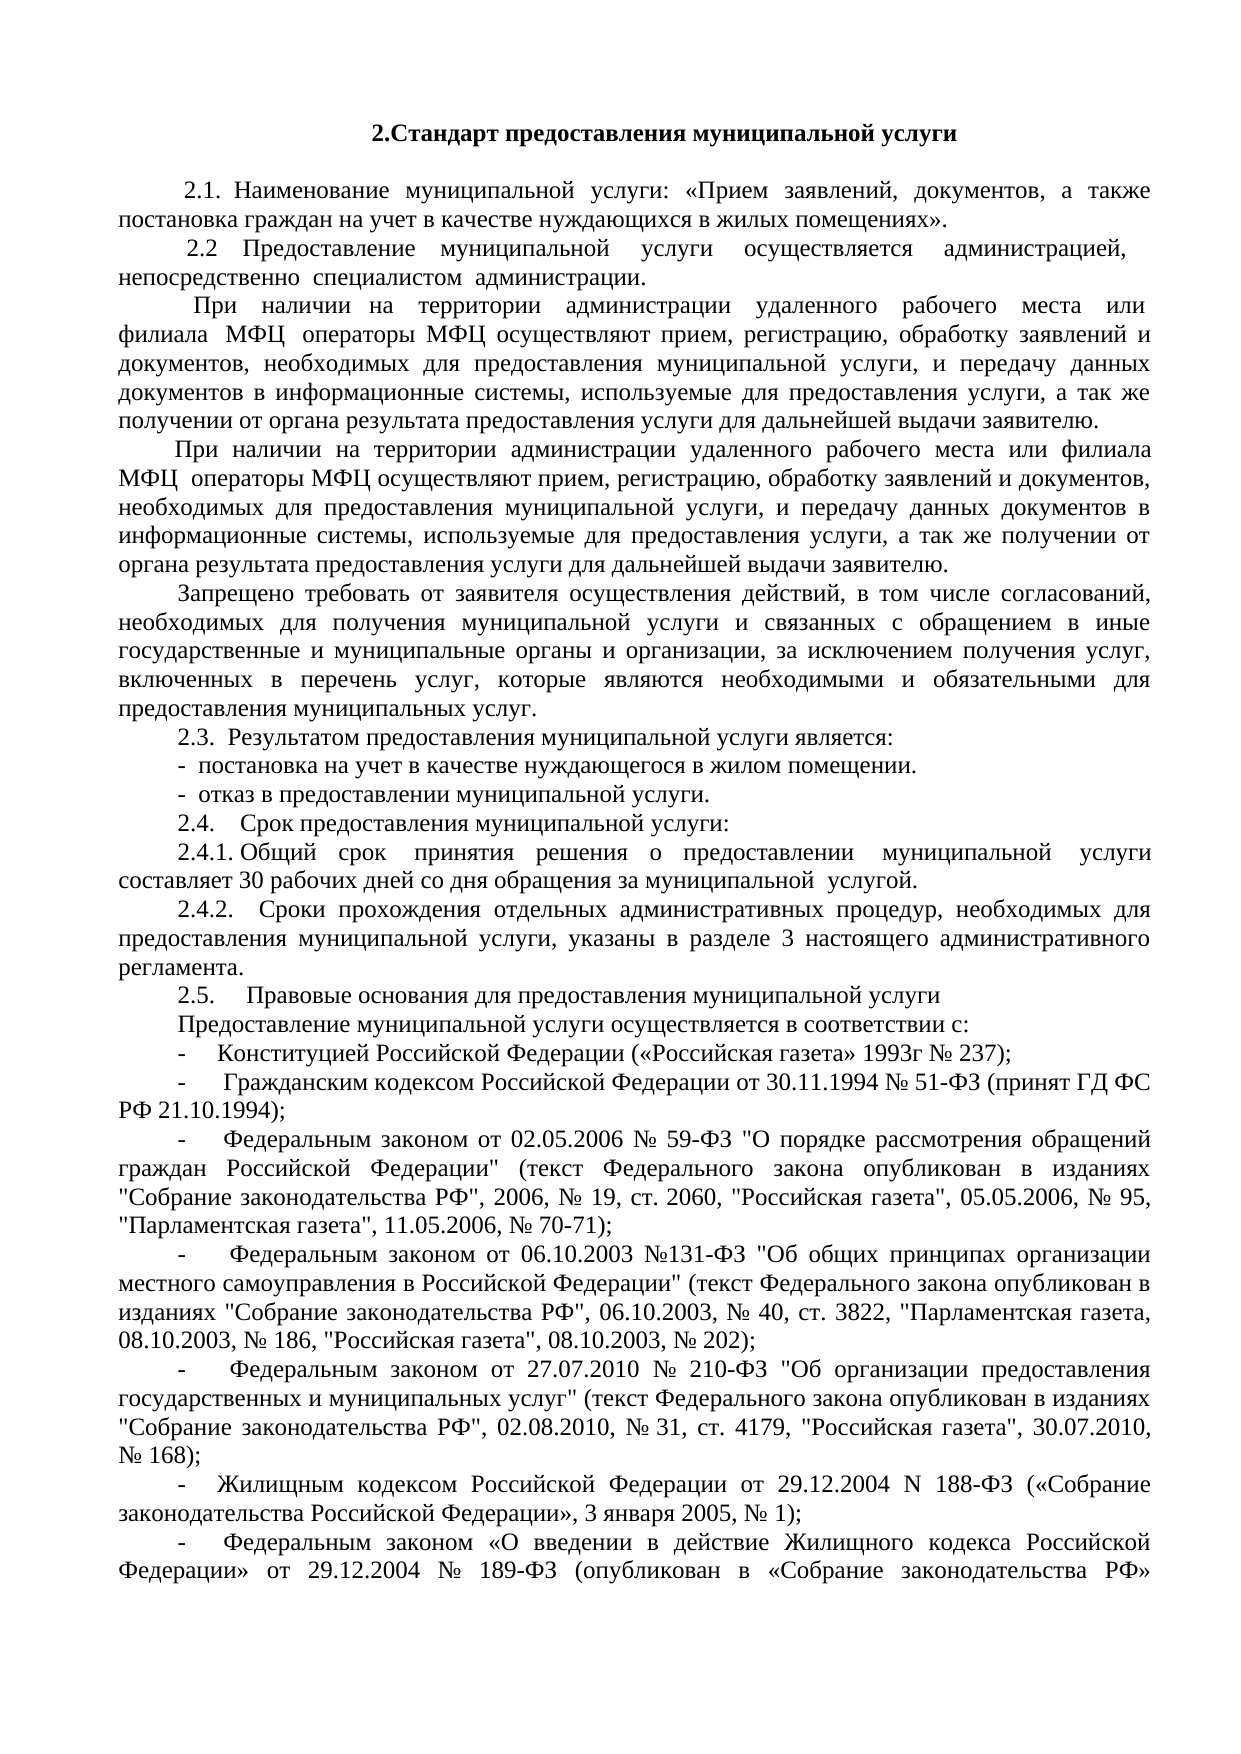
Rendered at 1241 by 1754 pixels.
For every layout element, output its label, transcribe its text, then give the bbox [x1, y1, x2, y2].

text 2.2 Предоставление муниципальной услуги осуществляется администрацией, непосредственно специалистом администрации. [118, 233, 1152, 291]
text Запрещено требовать от заявителя осуществления действий, в том числе согласований, необходимых для получения муниципальной услуги и связанных с обращением в иные государственные и муниципальные органы и организации, за исключением получения услуг, включенных в перечень услуг, которые являются необходимыми и обязательными для предоставления муниципальных услуг. [118, 578, 1152, 722]
text - Жилищным кодексом Российской Федерации от 29.12.2004 N 188-ФЗ («Собрание законодательства Российской Федерации», 3 января 2005, № 1); [118, 1469, 1152, 1527]
text - Гражданским кодексом Российской Федерации от 30.11.1994 № 51-ФЗ (принят ГД ФС РФ 21.10.1994); [118, 1067, 1152, 1124]
text - Федеральным законом от 06.10.2003 №131-ФЗ "Об общих принципах организации местного самоуправления в Российской Федерации" (текст Федерального закона опубликован в изданиях "Собрание законодательства РФ", 06.10.2003, № 40, ст. 3822, "Парламентская газета, 08.10.2003, № 186, "Российская газета", 08.10.2003, № 202); [118, 1239, 1152, 1354]
text 2.5. Правовые основания для предоставления муниципальной услуги [118, 981, 1152, 1009]
text - Конституцией Российской Федерации («Российская газета» 1993г № 237); [118, 1038, 1152, 1067]
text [118, 1527, 1152, 1584]
text 2.4. Срок предоставления муниципальной услуги: [118, 808, 1152, 837]
text 2.Стандарт предоставления муниципальной услуги [118, 118, 1152, 147]
text - Федеральным законом от 02.05.2006 № 59-ФЗ "О порядке рассмотрения обращений граждан Российской Федерации" (текст Федерального закона опубликован в изданиях "Собрание законодательства РФ", 2006, № 19, ст. 2060, "Российская газета", 05.05.2006, № 95, "Парламентская газета", 11.05.2006, № 70-71); [118, 1124, 1152, 1239]
text 2.4.2. Сроки прохождения отдельных административных процедур, необходимых для предоставления муниципальной услуги, указаны в разделе 3 настоящего административного регламента. [118, 894, 1152, 981]
text 2.1. Наименование муниципальной услуги: «Прием заявлений, документов, а также постановка граждан на учет в качестве нуждающихся в жилых помещениях». [118, 176, 1152, 233]
text - постановка на учет в качестве нуждающегося в жилом помещении. [118, 751, 1152, 779]
text - отказ в предоставлении муниципальной услуги. [118, 779, 1152, 808]
text - Федеральным законом от 27.07.2010 № 210-ФЗ "Об организации предоставления государственных и муниципальных услуг" (текст Федерального закона опубликован в изданиях "Собрание законодательства РФ", 02.08.2010, № 31, ст. 4179, "Российская газета", 30.07.2010, № 168); [118, 1354, 1152, 1469]
text При наличии на территории администрации удаленного рабочего места или филиала МФЦ операторы МФЦ осуществляют прием, регистрацию, обработку заявлений и документов, необходимых для предоставления муниципальной услуги, и передачу данных документов в информационные системы, используемые для предоставления услуги, а так же получении от органа результата предоставления услуги для дальнейшей выдачи заявителю. [118, 434, 1152, 578]
text При наличии на территории администрации удаленного рабочего места или филиала МФЦ операторы МФЦ осуществляют прием, регистрацию, обработку заявлений и документов, необходимых для предоставления муниципальной услуги, и передачу данных документов в информационные системы, используемые для предоставления услуги, а так же получении от органа результата предоставления услуги для дальнейшей выдачи заявителю. [118, 291, 1152, 434]
text Предоставление муниципальной услуги осуществляется в соответствии с: [118, 1009, 1152, 1038]
text 2.3. Результатом предоставления муниципальной услуги является: [118, 722, 1152, 751]
text 2.4.1. Общий срок принятия решения о предоставлении муниципальной услуги составляет 30 рабочих дней со дня обращения за муниципальной услугой. [118, 837, 1152, 894]
